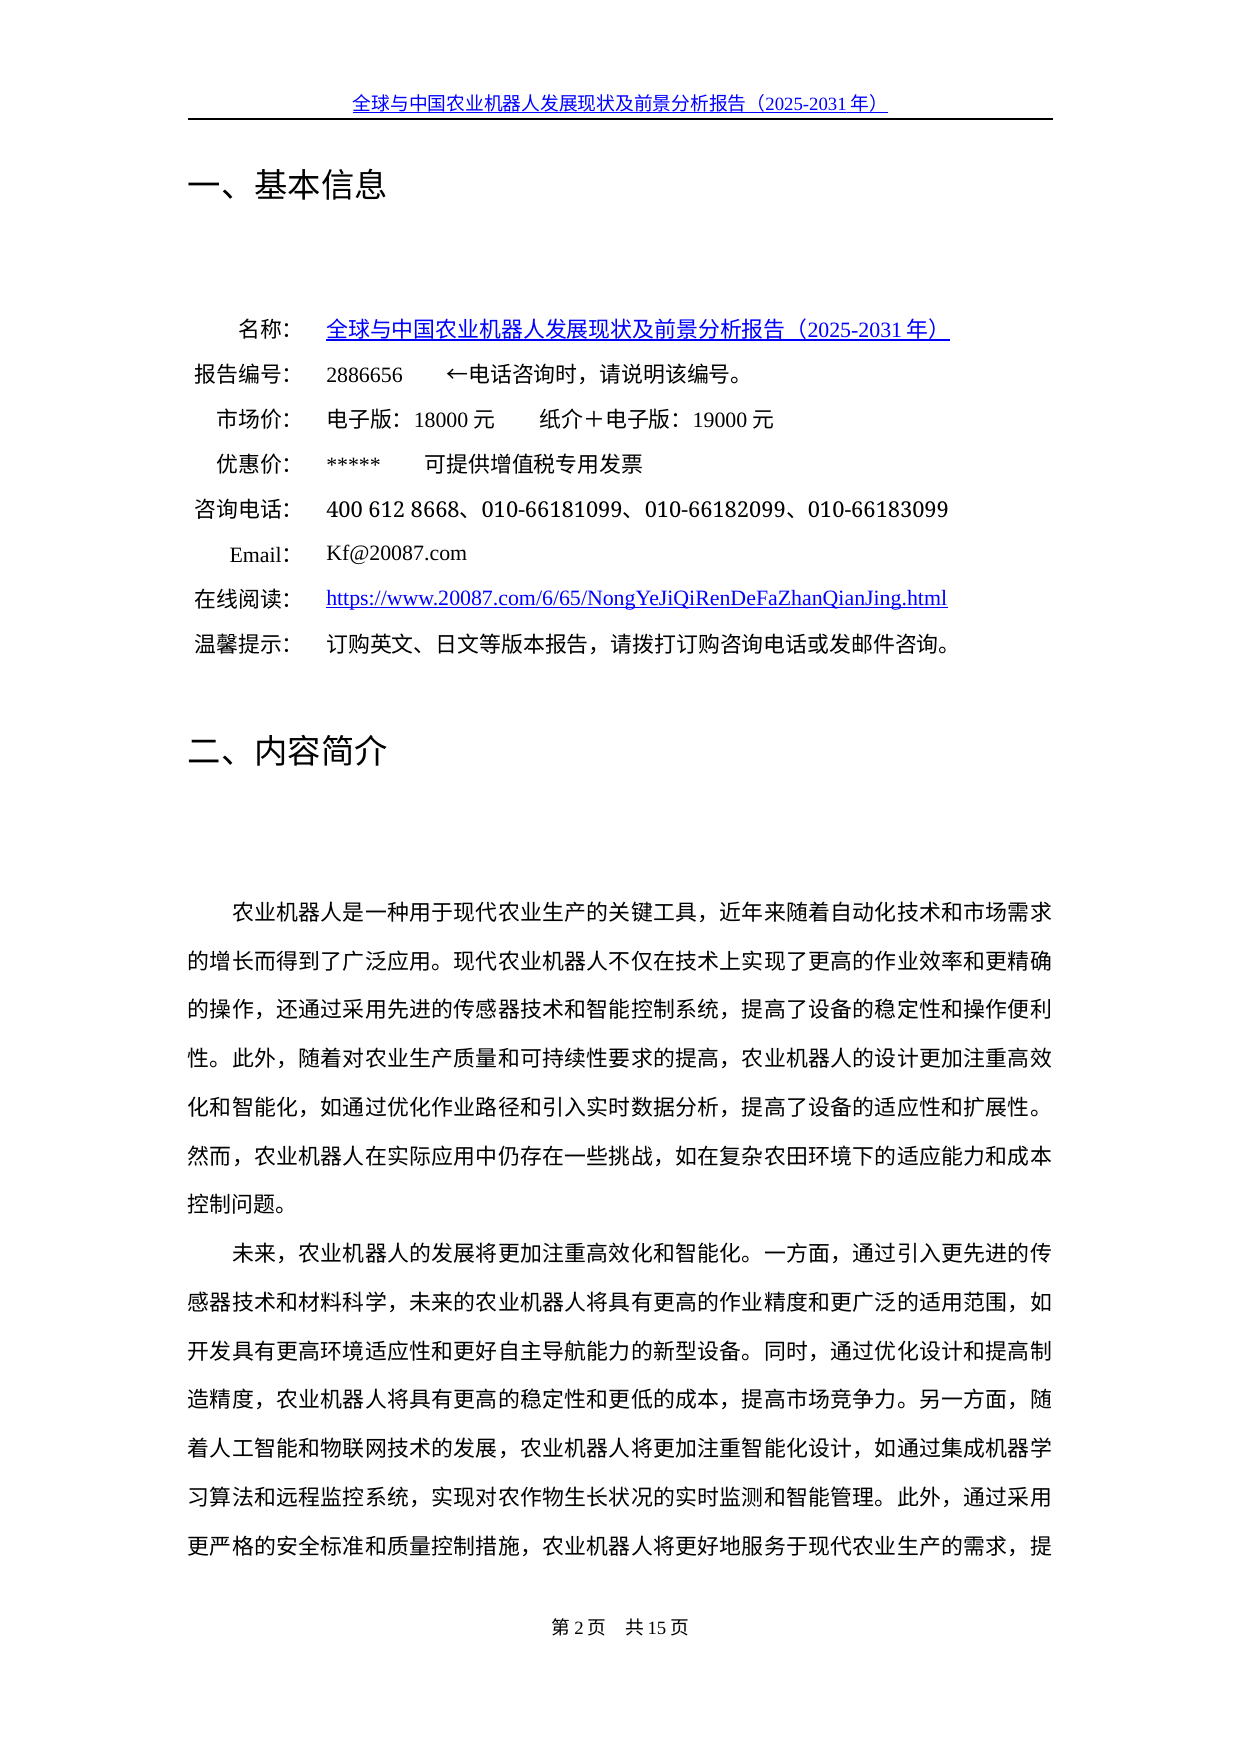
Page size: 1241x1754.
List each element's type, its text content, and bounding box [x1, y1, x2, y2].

table_cell 在线阅读： [167, 582, 315, 627]
table_cell 报告编号： [167, 357, 315, 402]
table_cell 2886656 ←电话咨询时，请说明该编号。 [315, 357, 1073, 402]
table_cell 400 612 8668、010-66181099、010-66182099、010-66183099 [315, 492, 1073, 537]
table_header 全球与中国农业机器人发展现状及前景分析报告（2025-2031年） [315, 312, 1073, 357]
table_cell 市场价： [167, 402, 315, 447]
title 一、基本信息 [187, 150, 1053, 215]
table_cell 咨询电话： [167, 492, 315, 537]
table_cell 优惠价： [167, 447, 315, 492]
title 二、内容简介 [187, 717, 1053, 782]
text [187, 894, 1053, 1561]
table_cell ***** 可提供增值税专用发票 [315, 447, 1073, 492]
table_header 名称： [167, 312, 315, 357]
table_cell [315, 582, 1073, 627]
table_cell 订购英文、日文等版本报告，请拨打订购咨询电话或发邮件咨询。 [315, 627, 1073, 672]
table_cell 电子版：18000 元 纸介＋电子版：19000 元 [315, 402, 1073, 447]
table_cell Email： [167, 537, 315, 582]
table_cell 温馨提示： [167, 627, 315, 672]
table_cell Kf@20087.com [315, 537, 1073, 582]
